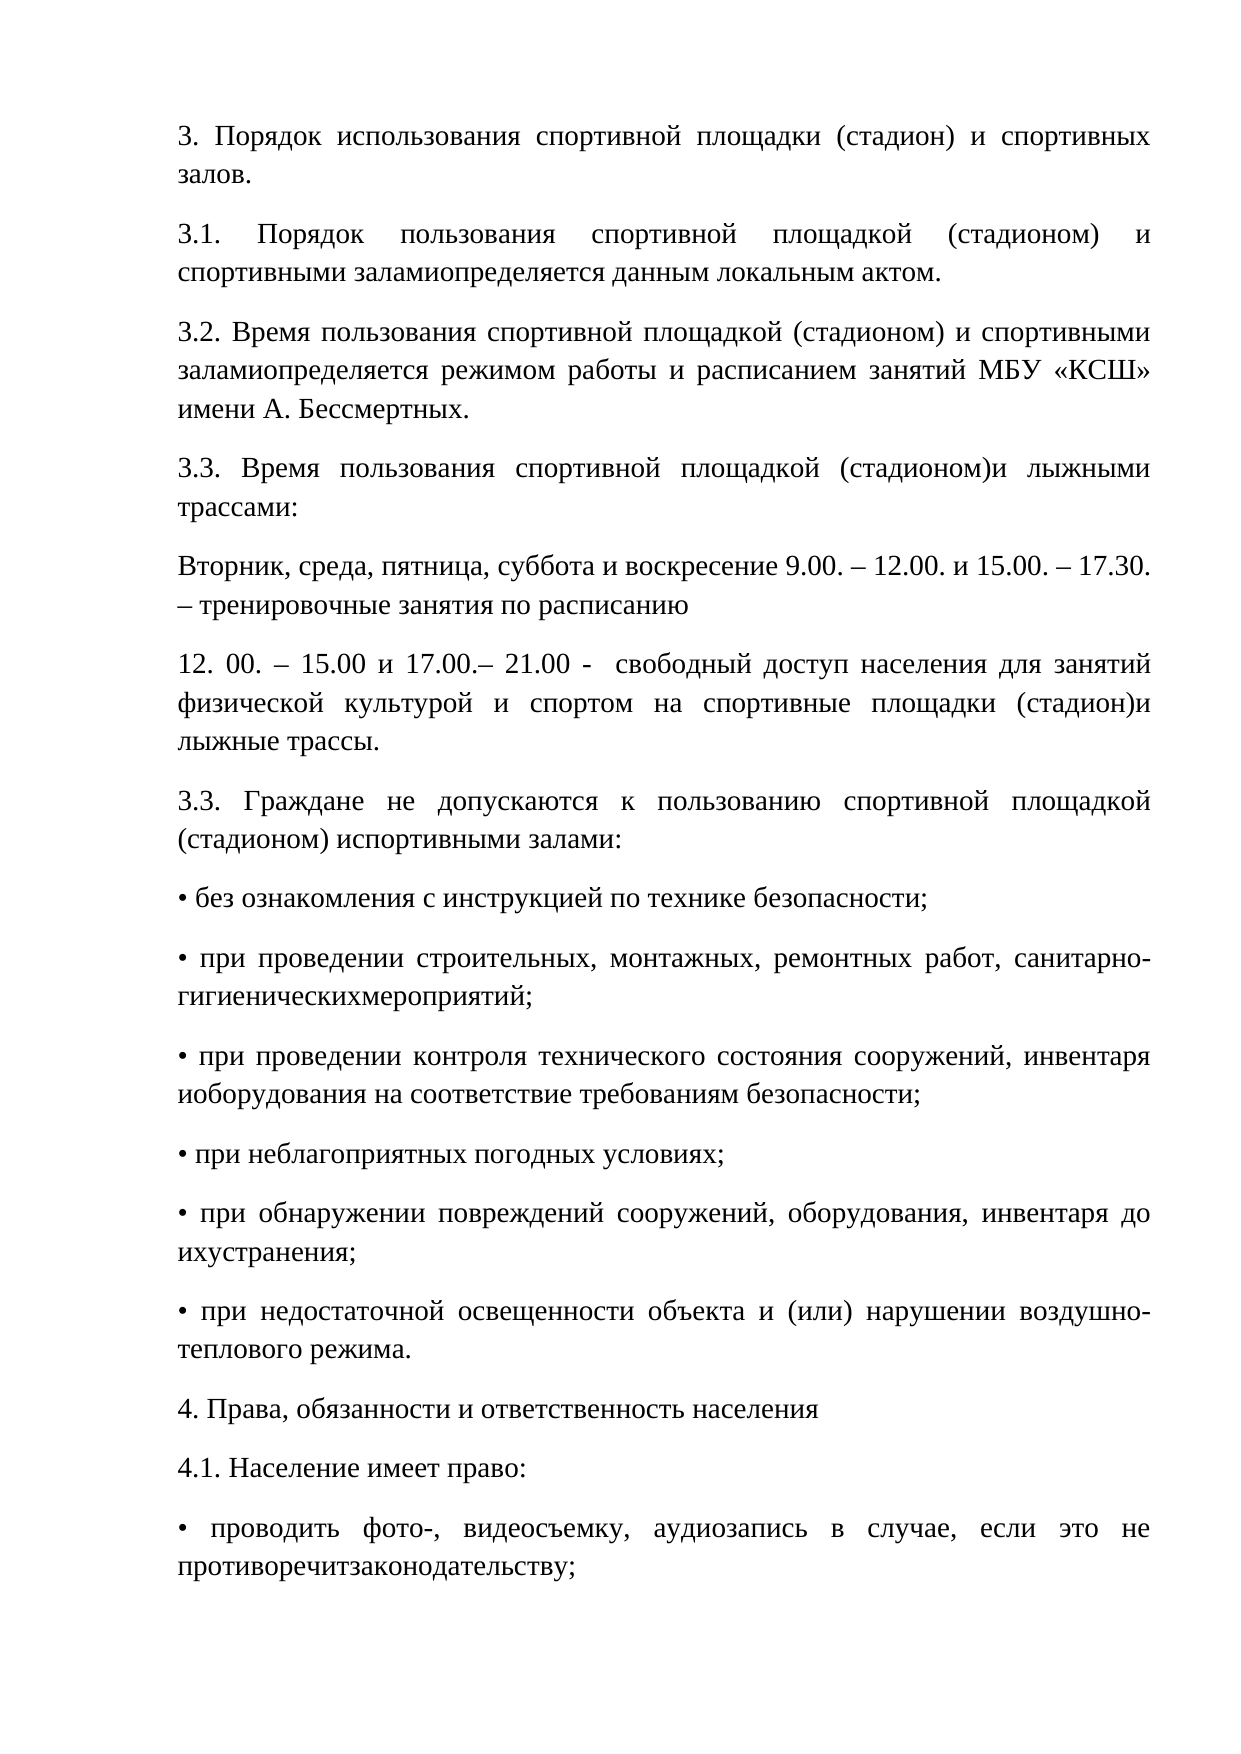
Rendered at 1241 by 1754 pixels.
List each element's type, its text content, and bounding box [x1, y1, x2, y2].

text • без ознакомления с инструкцией по технике безопасности; [177, 881, 1152, 914]
text • при недостаточной освещенности объекта и (или) нарушении воздушно-теплового режима. [177, 1293, 1152, 1365]
text • при обнаружении повреждений сооружений, оборудования, инвентаря до ихустранения; [177, 1195, 1152, 1267]
text Вторник, среда, пятница, суббота и воскресение 9.00. – 12.00. и 15.00. – 17.30. – тренировочные занятия по расписанию [177, 548, 1152, 620]
text • при неблагоприятных погодных условиях; [177, 1136, 1152, 1169]
text 3.3. Граждане не допускаются к пользованию спортивной площадкой (стадионом) испортивными залами: [177, 783, 1152, 855]
text 4.1. Население имеет право: [177, 1450, 1152, 1484]
text 3.3. Время пользования спортивной площадкой (стадионом)и лыжными трассами: [177, 450, 1152, 522]
text 3.2. Время пользования спортивной площадкой (стадионом) и спортивными заламиопределяется режимом работы и расписанием занятий МБУ «КСШ» имени А. Бессмертных. [177, 314, 1152, 424]
text 4. Права, обязанности и ответственность населения [177, 1391, 1152, 1424]
text • при проведении строительных, монтажных, ремонтных работ, санитарно-гигиеническихмероприятий; [177, 940, 1152, 1012]
text • при проведении контроля технического состояния сооружений, инвентаря иоборудования на соответствие требованиям безопасности; [177, 1038, 1152, 1110]
text 3.1. Порядок пользования спортивной площадкой (стадионом) и спортивными заламиопределяется данным локальным актом. [177, 216, 1152, 288]
text • проводить фото-, видеосъемку, аудиозапись в случае, если это не противоречитзаконодательству; [177, 1510, 1152, 1582]
text 12. 00. – 15.00 и 17.00.– 21.00 - свободный доступ населения для занятий физической культурой и спортом на спортивные площадки (стадион)и лыжные трассы. [177, 646, 1152, 757]
text 3. Порядок использования спортивной площадки (стадион) и спортивных залов. [177, 118, 1152, 190]
